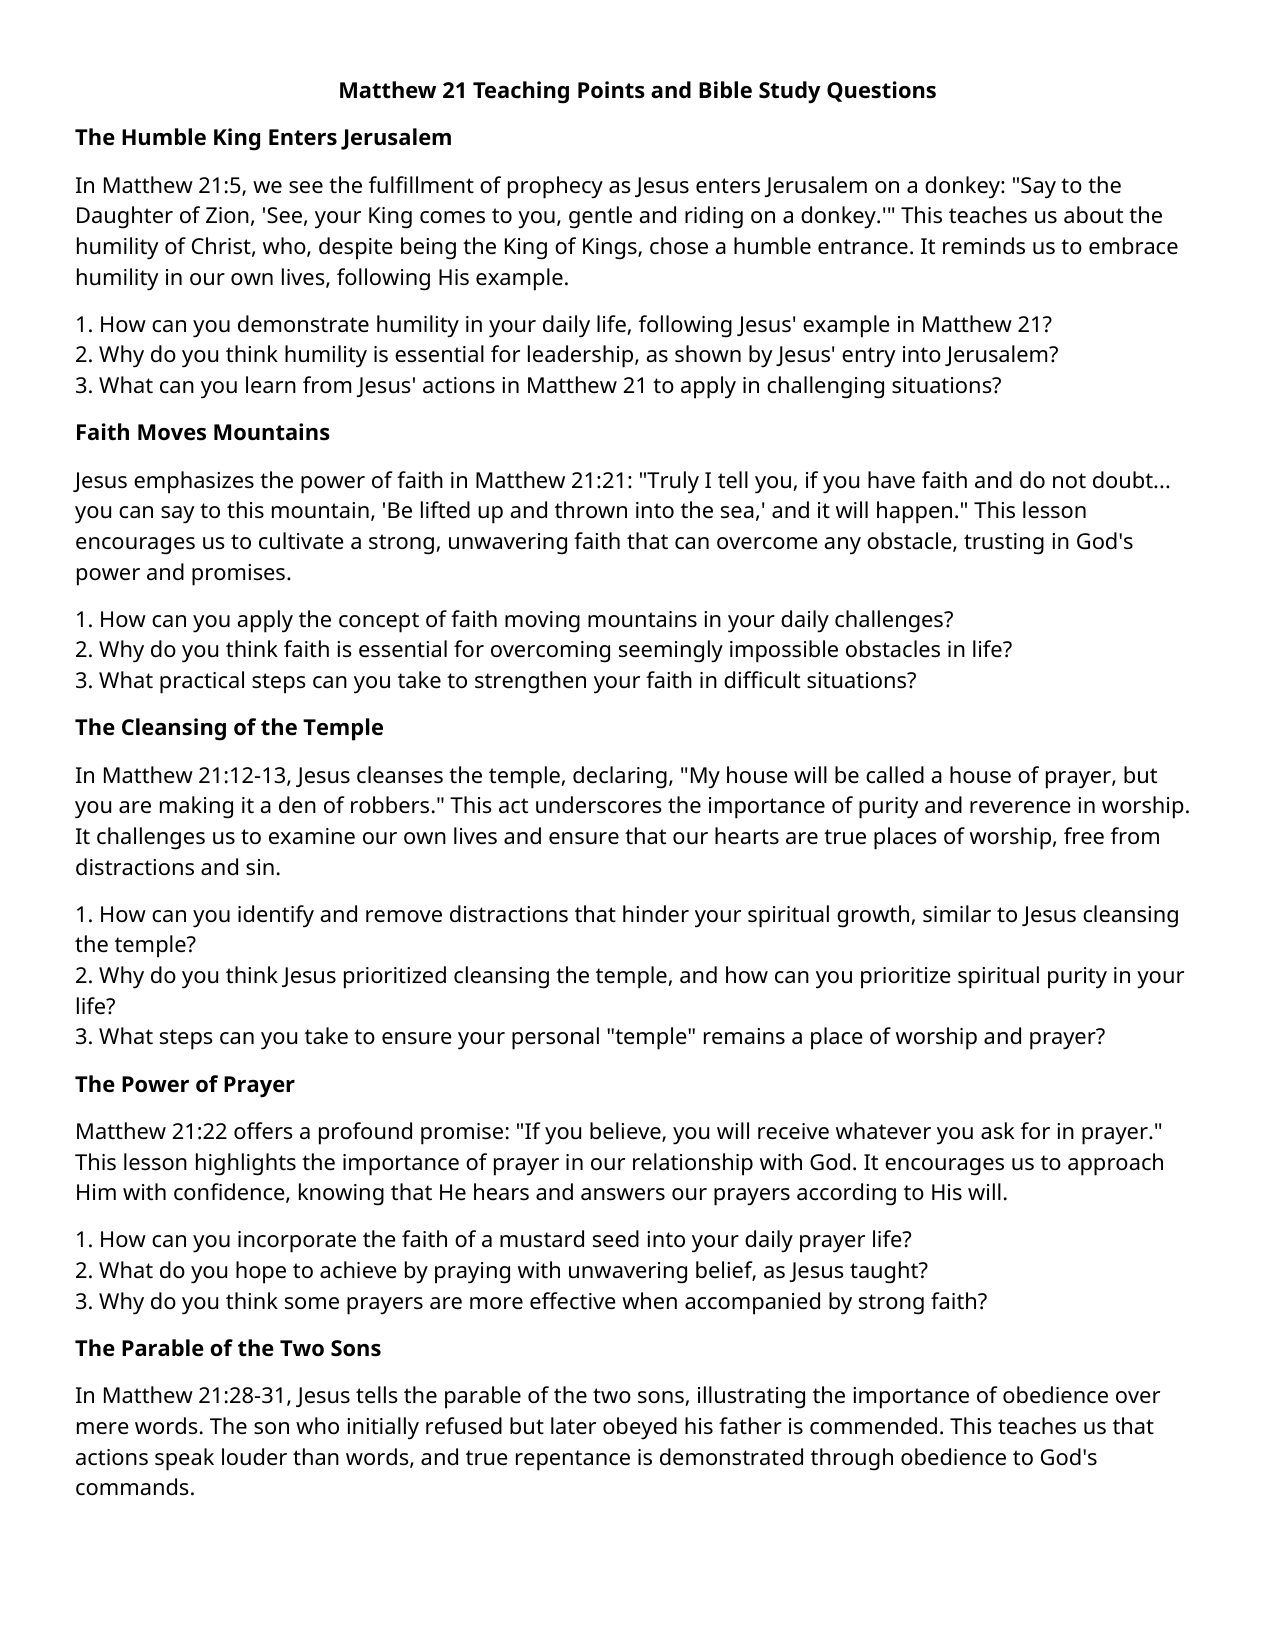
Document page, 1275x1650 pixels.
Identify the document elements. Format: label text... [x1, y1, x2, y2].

text Matthew 21 Teaching Points and Bible Study Questions [75, 75, 1200, 105]
text The Humble King Enters Jerusalem [75, 122, 1200, 152]
text 1. How can you identify and remove distractions that hinder your spiritual growth, similar to Jesus cleansing the temple? 2. Why do you think Jesus prioritized cleansing the temple, and how can you prioritize spiritual purity in your life? 3. What steps can you take to ensure your personal "temple" remains a place of worship and prayer? [75, 899, 1200, 1051]
text In Matthew 21:12-13, Jesus cleanses the temple, declaring, "My house will be called a house of prayer, but you are making it a den of robbers." This act underscores the importance of purity and reverence in worship. It challenges us to examine our own lives and ensure that our hearts are true places of worship, free from distractions and sin. [75, 759, 1200, 881]
text 1. How can you incorporate the faith of a mustard seed into your daily prayer life? 2. What do you hope to achieve by praying with unwavering belief, as Jesus taught? 3. Why do you think some prayers are more effective when accompanied by strong faith? [75, 1224, 1200, 1315]
text Matthew 21:22 offers a profound promise: "If you believe, you will receive whatever you ask for in prayer." This lesson highlights the importance of prayer in our relationship with God. It encourages us to approach Him with confidence, knowing that He hears and answers our prayers according to His will. [75, 1116, 1200, 1207]
text Jesus emphasizes the power of faith in Matthew 21:21: "Truly I tell you, if you have faith and do not doubt... you can say to this mountain, 'Be lifted up and thrown into the sea,' and it will happen." This lesson encourages us to cultivate a strong, unwavering faith that can overcome any obstacle, trusting in God's power and promises. [75, 464, 1200, 586]
text The Parable of the Two Sons [75, 1333, 1200, 1363]
text In Matthew 21:5, we see the fulfillment of prophecy as Jesus enters Jerusalem on a donkey: "Say to the Daughter of Zion, 'See, your King comes to you, gentle and riding on a donkey.'" This teaches us about the humility of Christ, who, despite being the King of Kings, chose a humble entrance. It reminds us to embrace humility in our own lives, following His example. [75, 169, 1200, 291]
text 1. How can you apply the concept of faith moving mountains in your daily challenges? 2. Why do you think faith is essential for overcoming seemingly impossible obstacles in life? 3. What practical steps can you take to strengthen your faith in difficult situations? [75, 604, 1200, 695]
text 1. How can you demonstrate humility in your daily life, following Jesus' example in Matthew 21? 2. Why do you think humility is essential for leadership, as shown by Jesus' entry into Jerusalem? 3. What can you learn from Jesus' actions in Matthew 21 to apply in challenging situations? [75, 309, 1200, 400]
text In Matthew 21:28-31, Jesus tells the parable of the two sons, illustrating the importance of obedience over mere words. The son who initially refused but later obeyed his father is commended. This teaches us that actions speak louder than words, and true repentance is demonstrated through obedience to God's commands. [75, 1380, 1200, 1502]
text Faith Moves Mountains [75, 417, 1200, 447]
text The Power of Prayer [75, 1068, 1200, 1098]
text The Cleansing of the Temple [75, 712, 1200, 742]
